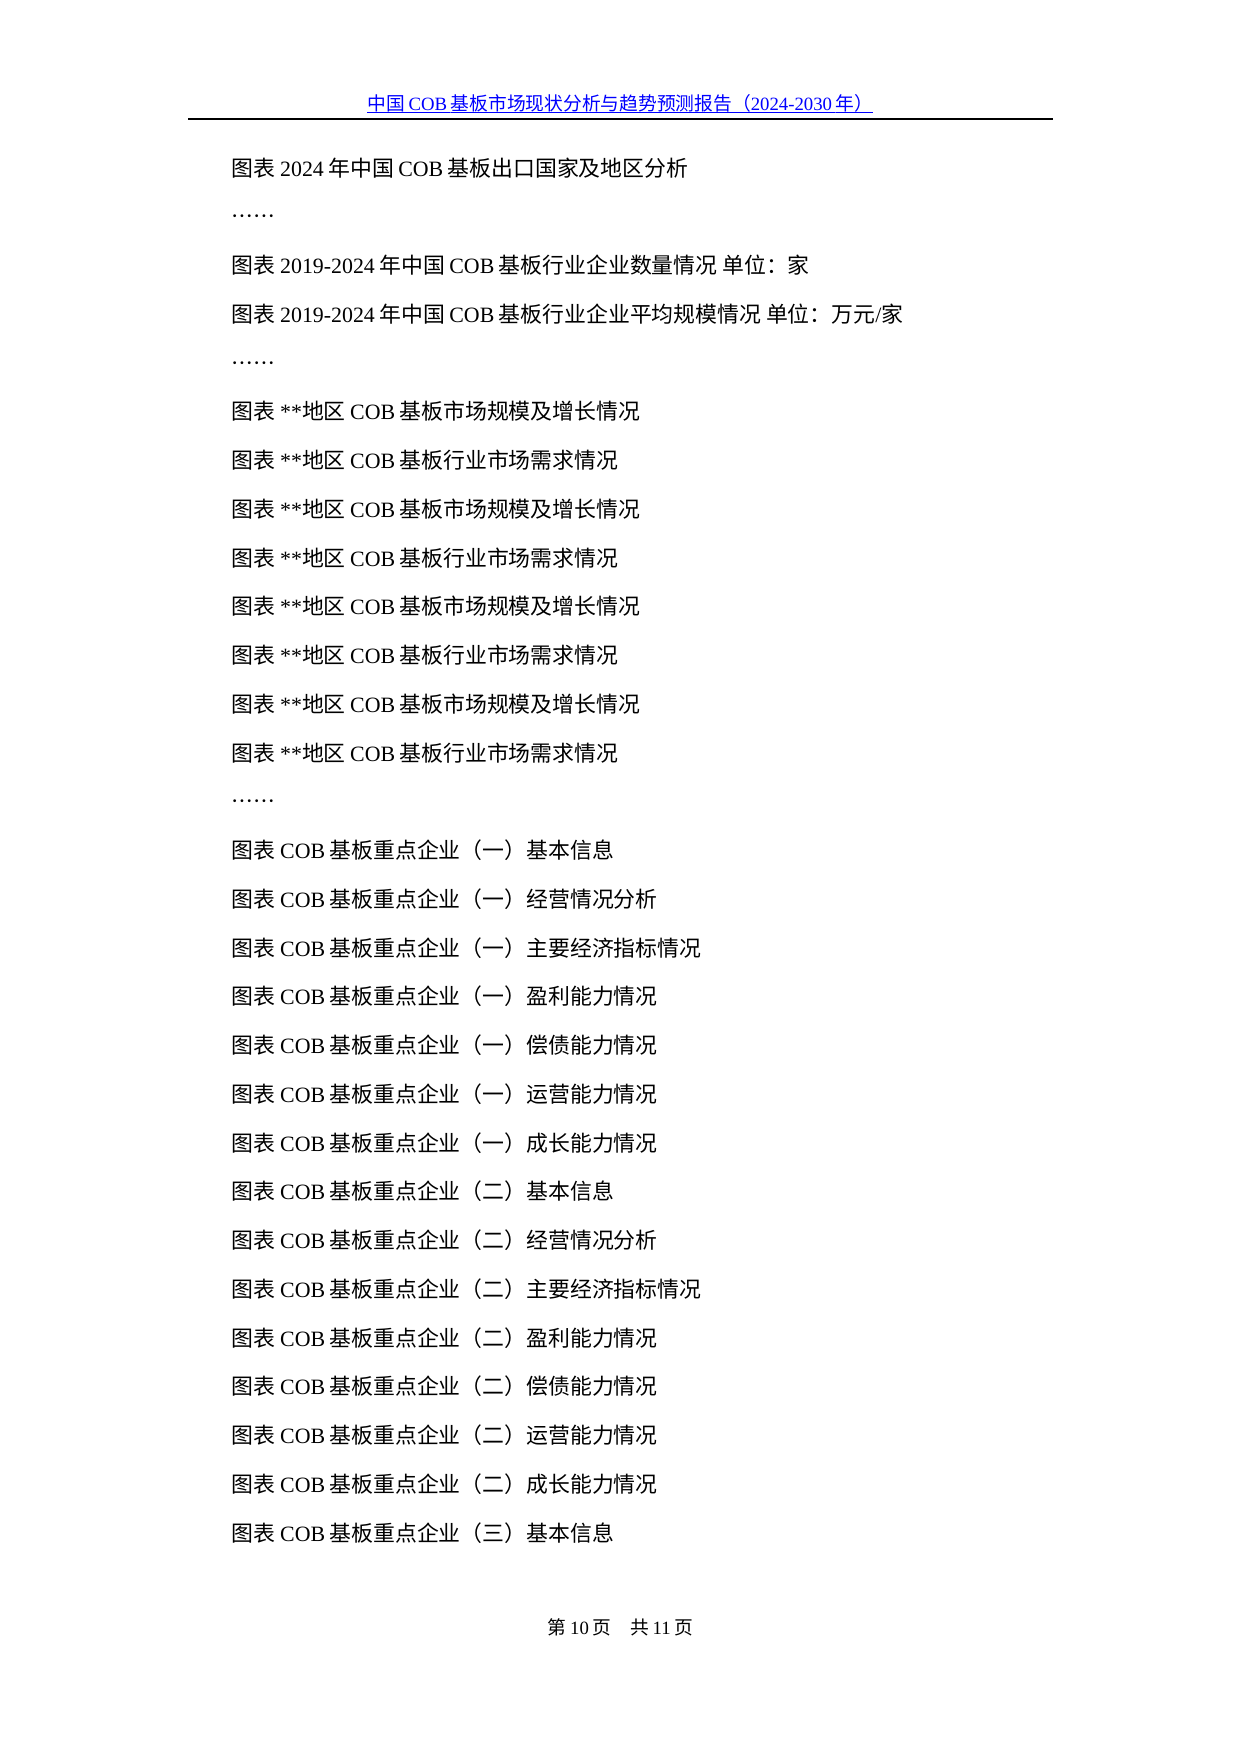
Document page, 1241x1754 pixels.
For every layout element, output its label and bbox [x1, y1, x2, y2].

text [187, 150, 1053, 1548]
